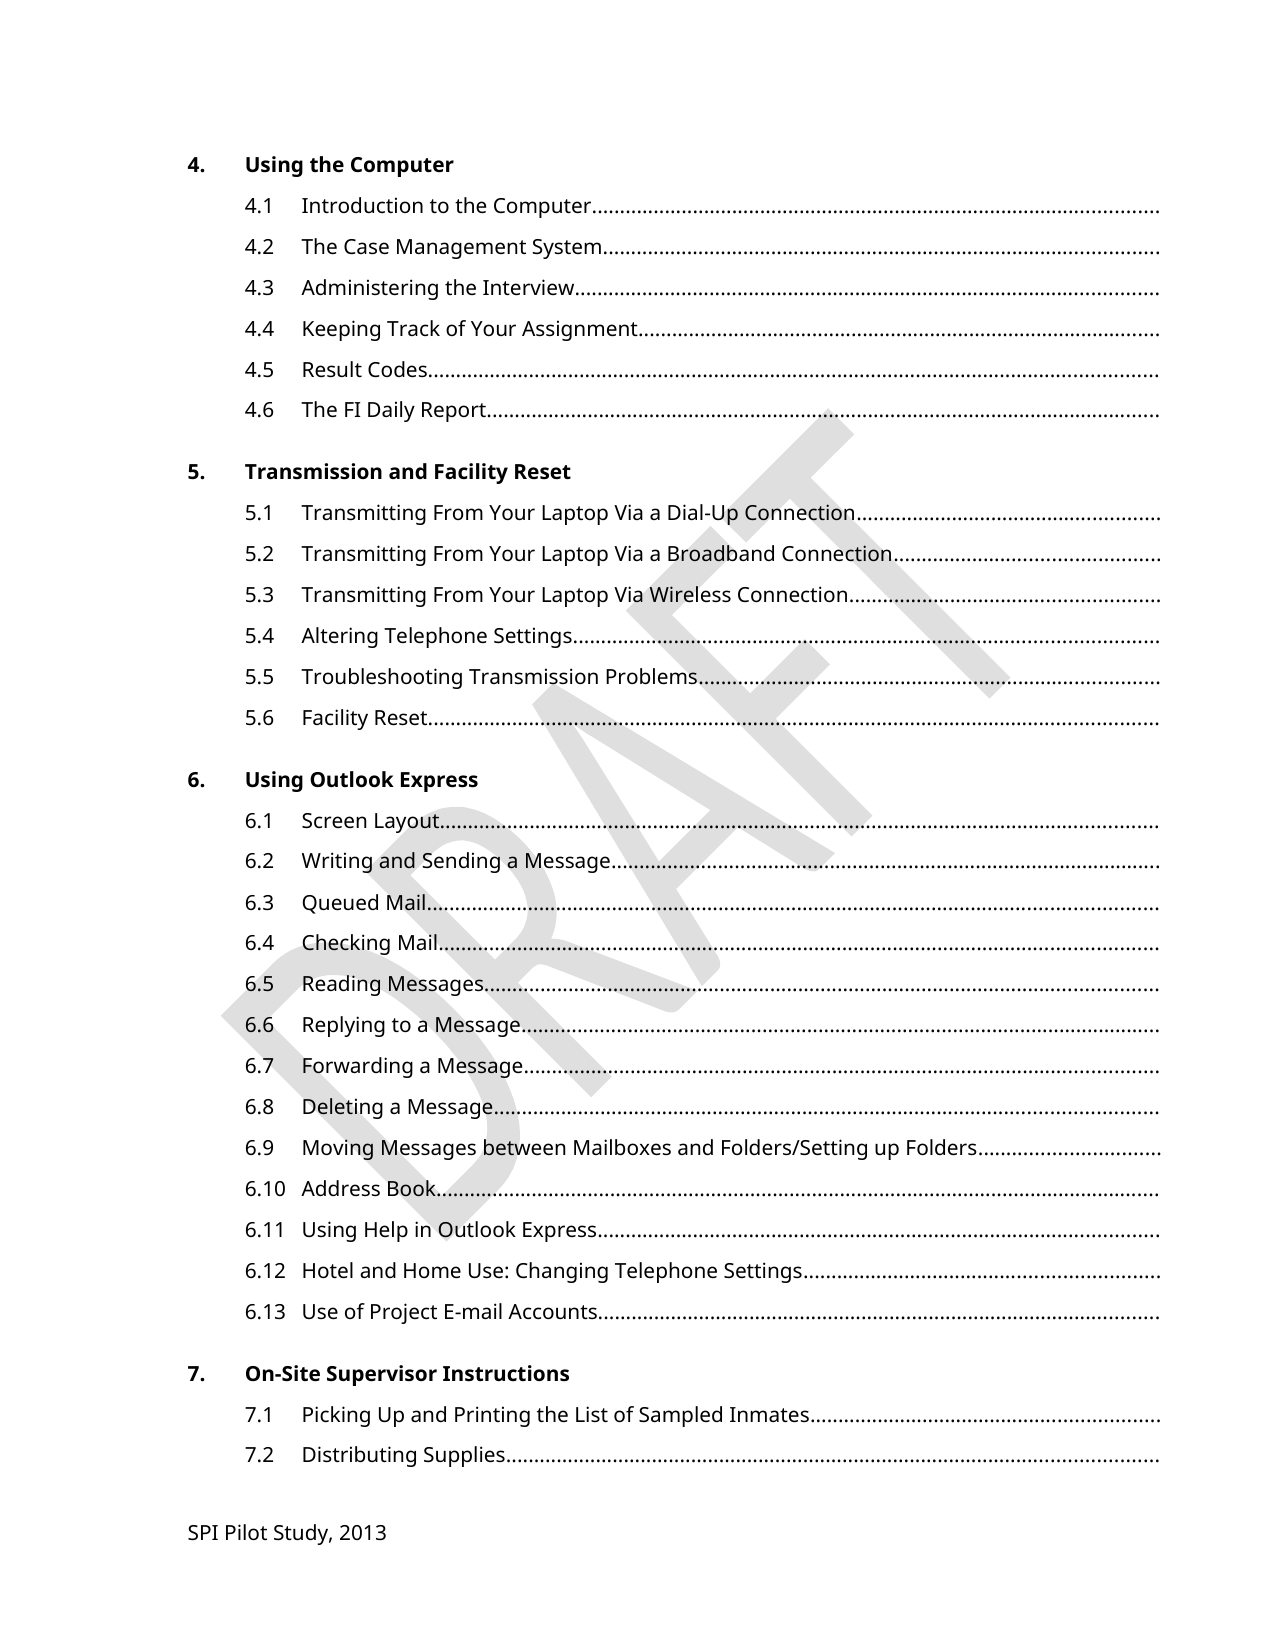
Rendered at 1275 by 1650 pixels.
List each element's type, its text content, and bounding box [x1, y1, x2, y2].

text 4.3 Administering the Interview [244, 273, 1012, 301]
text 4.5 Result Codes [244, 355, 1012, 383]
text 6.5 Reading Messages [244, 969, 1012, 998]
text 5.2 Transmitting From Your Laptop Via a Broadband Connection [244, 539, 1012, 568]
text 5.1 Transmitting From Your Laptop Via a Dial-Up Connection [244, 498, 1012, 527]
text 6.2 Writing and Sending a Message [244, 847, 1012, 875]
text 5. Transmission and Facility Reset [187, 457, 1012, 486]
text 6.3 Queued Mail [244, 888, 1012, 916]
text 6.11 Using Help in Outlook Express [244, 1215, 1012, 1243]
text 6.4 Checking Mail [244, 928, 1012, 957]
text 7. On-Site Supervisor Instructions [187, 1359, 1012, 1387]
text 7.2 Distributing Supplies [244, 1441, 1012, 1469]
text 6.9 Moving Messages between Mailboxes and Folders/Setting up Folders [244, 1133, 1012, 1162]
text 5.5 Troubleshooting Transmission Problems [244, 662, 1012, 691]
text 4.2 The Case Management System [244, 232, 1012, 260]
text 6. Using Outlook Express [187, 765, 1012, 793]
text 6.1 Screen Layout [244, 806, 1012, 834]
text 6.6 Replying to a Message [244, 1010, 1012, 1039]
text 6.7 Forwarding a Message [244, 1051, 1012, 1080]
text 5.4 Altering Telephone Settings [244, 621, 1012, 649]
text 4.1 Introduction to the Computer [244, 191, 1012, 219]
text 6.13 Use of Project E-mail Accounts [244, 1297, 1012, 1325]
text 6.12 Hotel and Home Use: Changing Telephone Settings [244, 1256, 1012, 1284]
text 4. Using the Computer [187, 150, 1012, 178]
text 6.8 Deleting a Message [244, 1092, 1012, 1121]
text 5.6 Facility Reset [244, 703, 1012, 731]
text 5.3 Transmitting From Your Laptop Via Wireless Connection [244, 580, 1012, 609]
text 6.10 Address Book [244, 1174, 1012, 1203]
text 4.6 The FI Daily Report [244, 396, 1012, 424]
text 4.4 Keeping Track of Your Assignment [244, 314, 1012, 342]
text 7.1 Picking Up and Printing the List of Sampled Inmates [244, 1400, 1012, 1428]
